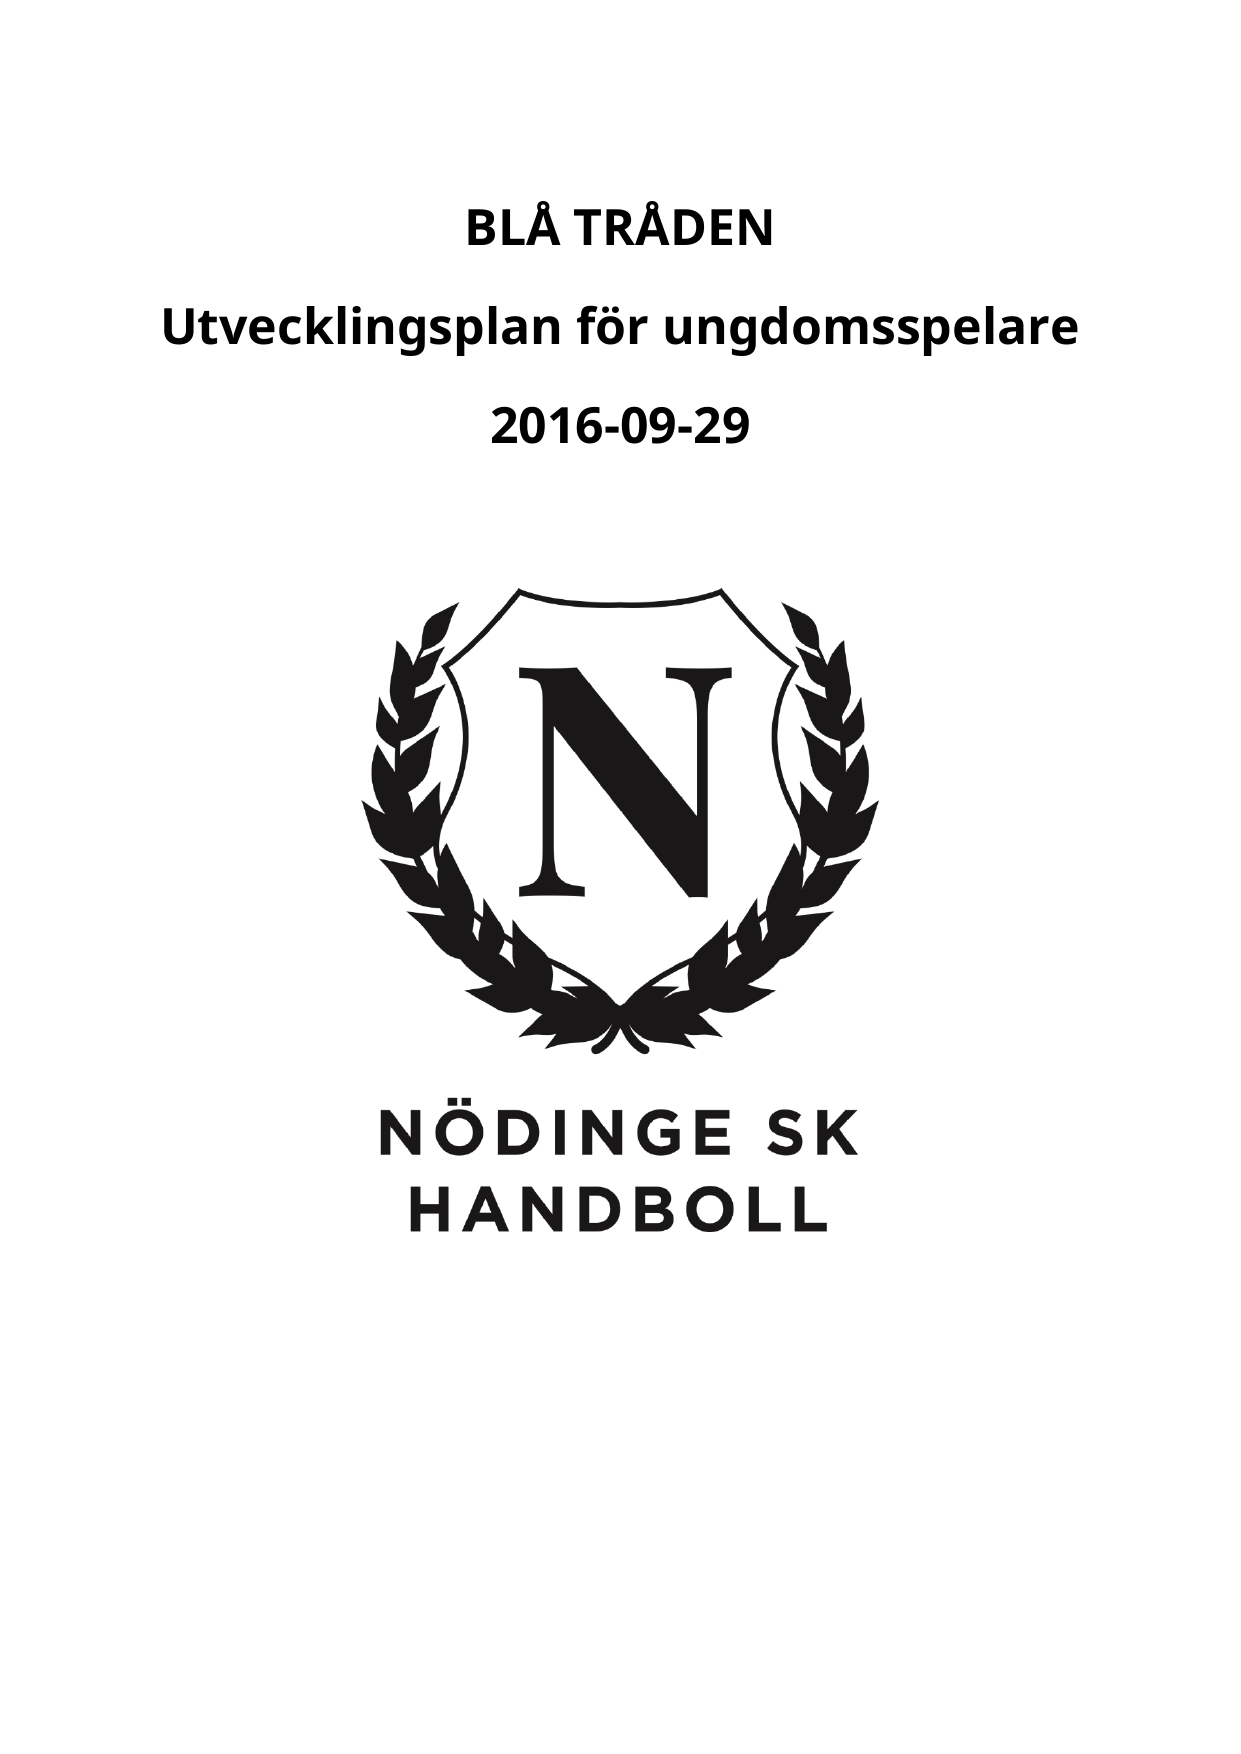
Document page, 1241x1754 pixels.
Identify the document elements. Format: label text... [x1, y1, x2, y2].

text 2016-09-29 [148, 391, 1092, 459]
text BLÅ TRÅDEN [148, 192, 1092, 260]
picture [361, 588, 879, 1232]
text Utvecklingsplan för ungdomsspelare [148, 291, 1092, 359]
